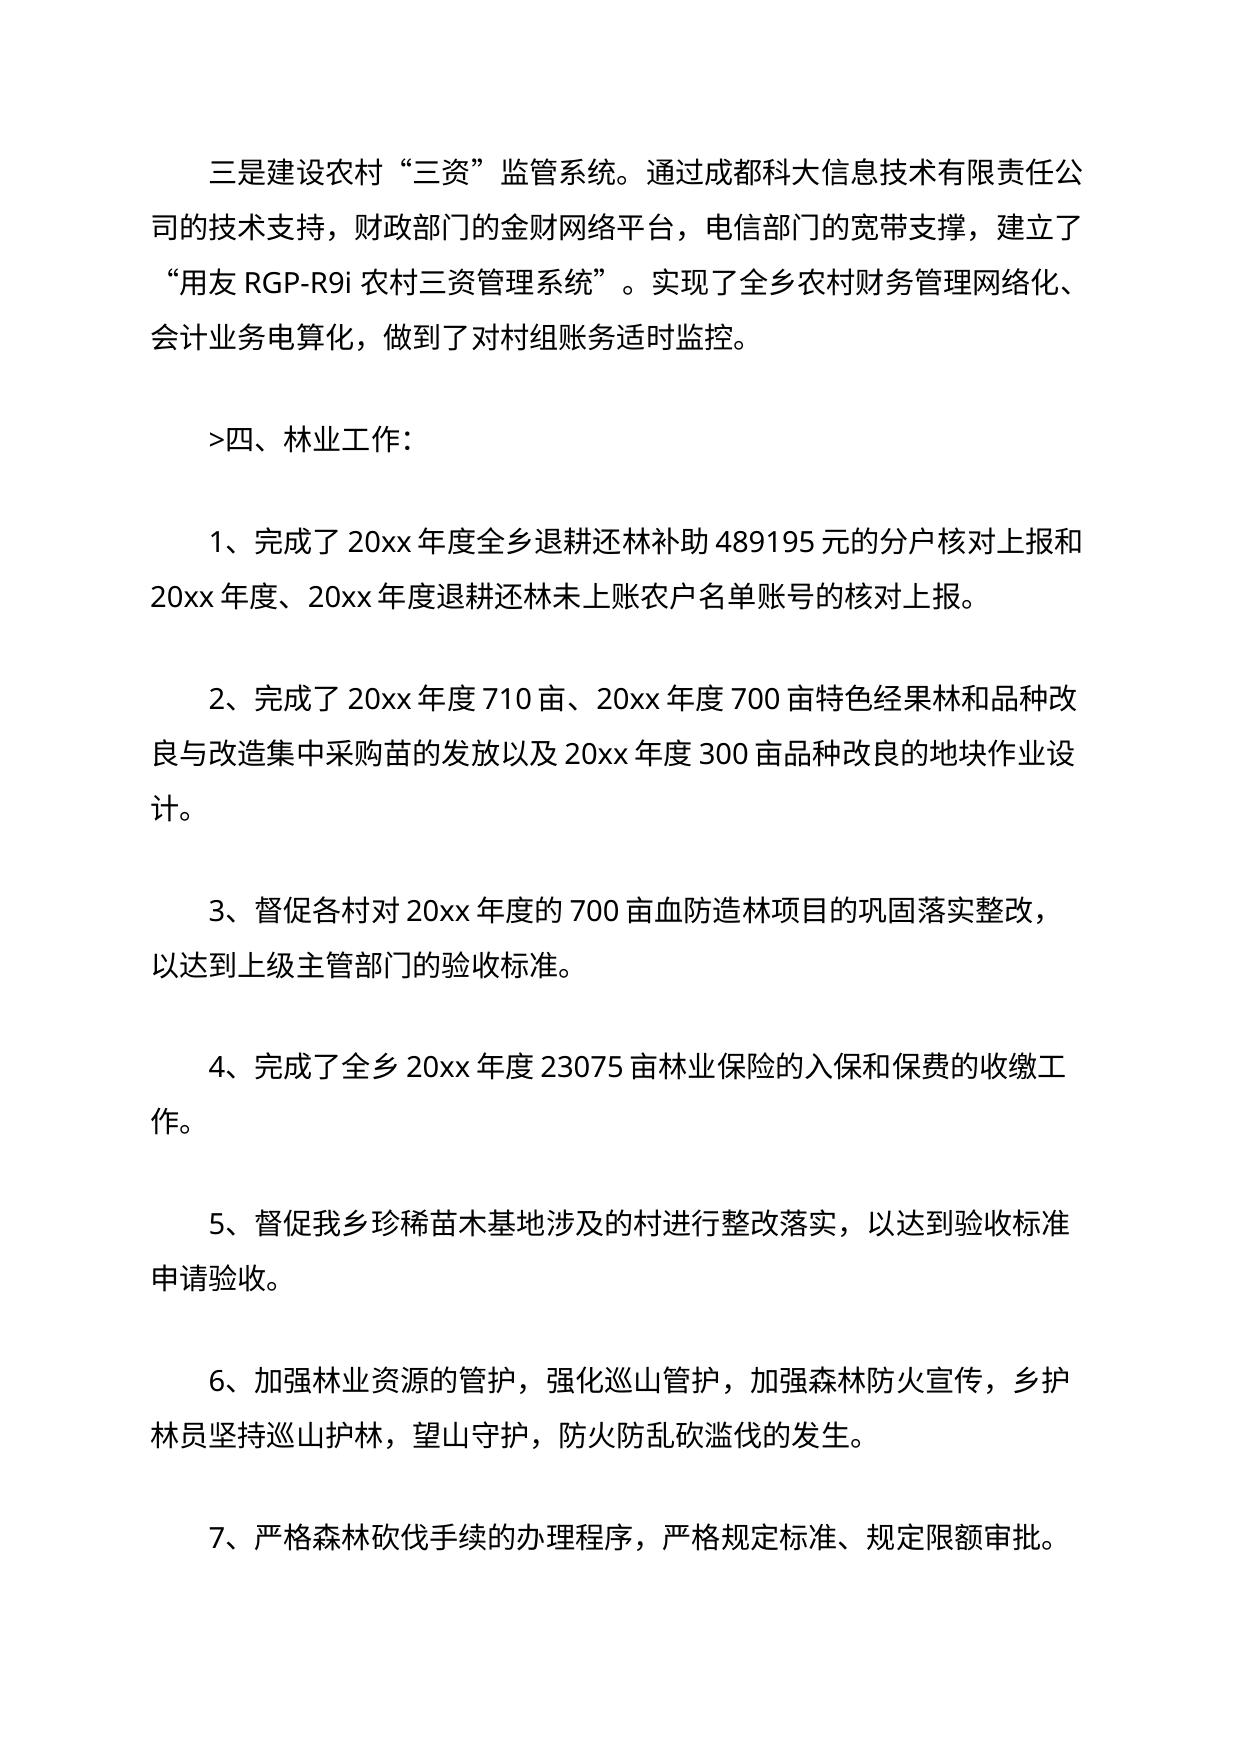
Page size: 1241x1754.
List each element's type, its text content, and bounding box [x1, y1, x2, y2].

text 3、督促各村对20xx年度的700亩血防造林项目的巩固落实整改，以达到上级主管部门的验收标准。 [150, 887, 1090, 984]
text 6、加强林业资源的管护，强化巡山管护，加强森林防火宣传，乡护林员坚持巡山护林，望山守护，防火防乱砍滥伐的发生。 [150, 1358, 1090, 1455]
text 1、完成了20xx年度全乡退耕还林补助489195元的分户核对上报和20xx年度、20xx年度退耕还林未上账农户名单账号的核对上报。 [150, 518, 1090, 616]
text >四、林业工作： [150, 417, 1090, 459]
text 2、完成了20xx年度710亩、20xx年度700亩特色经果林和品种改良与改造集中采购苗的发放以及20xx年度300亩品种改良的地块作业设计。 [150, 676, 1090, 828]
text 5、督促我乡珍稀苗木基地涉及的村进行整改落实，以达到验收标准申请验收。 [150, 1201, 1090, 1298]
text 7、严格森林砍伐手续的办理程序，严格规定标准、规定限额审批。 [150, 1514, 1090, 1557]
text 4、完成了全乡20xx年度23075亩林业保险的入保和保费的收缴工作。 [150, 1044, 1090, 1141]
text 三是建设农村“三资”监管系统。通过成都科大信息技术有限责任公司的技术支持，财政部门的金财网络平台，电信部门的宽带支撑，建立了“用友RGP-R9i 农村三资管理系统”。实现了全乡农村财务管理网络化、会计业务电算化，做到了对村组账务适时监控。 [150, 150, 1090, 357]
